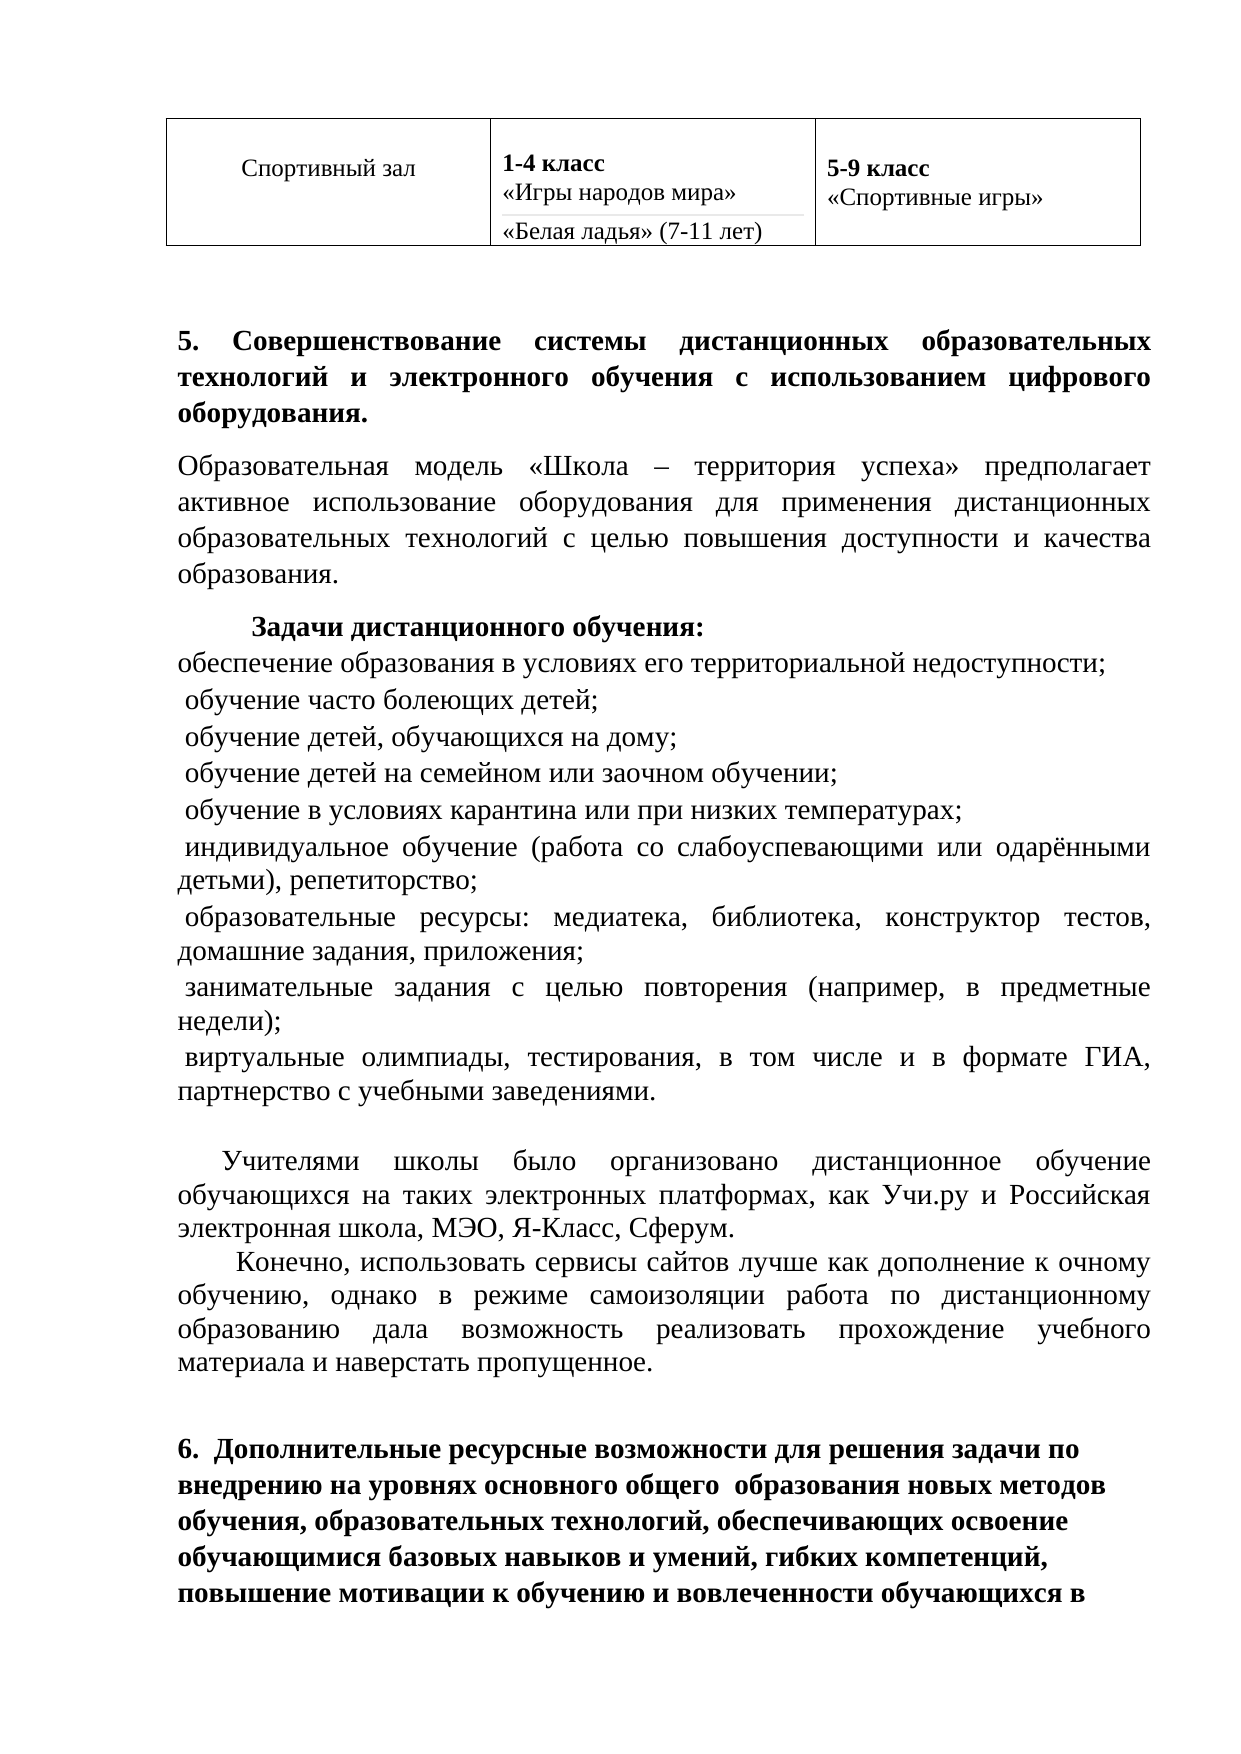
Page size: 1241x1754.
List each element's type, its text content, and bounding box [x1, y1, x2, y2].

text Конечно, использовать сервисы сайтов лучше как дополнение к очному обучению, однако в режиме самоизоляции работа по дистанционному образованию дала возможность реализовать прохождение учебного материала и наверстать пропущенное. [177, 1244, 1152, 1378]
table_cell 5-9 класс «Спортивные игры» [816, 119, 1140, 244]
table_cell Спортивный зал [167, 119, 490, 244]
text виртуальные олимпиады, тестирования, в том числе и в формате ГИА, партнерство с учебными заведениями. [177, 1039, 1152, 1107]
text 5. Совершенствование системы дистанционных образовательных технологий и электронного обучения с использованием цифрового оборудования. [177, 323, 1152, 428]
text обучение детей на семейном или заочном обучении; [177, 756, 1152, 789]
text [177, 1431, 1152, 1609]
text обучение детей, обучающихся на дому; [177, 719, 1152, 752]
text занимательные задания с целью повторения (например, в предметные недели); [177, 969, 1152, 1036]
text индивидуальное обучение (работа со слабоуспевающими или одарёнными детьми), репетиторство; [177, 829, 1152, 896]
table_cell 1-4 класс «Игры народов мира» «Белая ладья» (7-11 лет) [491, 119, 815, 244]
text обучение часто болеющих детей; [177, 682, 1152, 716]
text обеспечение образования в условиях его территориальной недоступности; [177, 646, 1152, 679]
text обучение в условиях карантина или при низких температурах; [177, 792, 1152, 826]
text образовательные ресурсы: медиатека, библиотека, конструктор тестов, домашние задания, приложения; [177, 899, 1152, 966]
text Учителями школы было организовано дистанционное обучение обучающихся на таких электронных платформах, как Учи.ру и Российская электронная школа, МЭО, Я-Класс, Сферум. [177, 1143, 1152, 1244]
text Задачи дистанционного обучения: [177, 609, 1152, 642]
text Образовательная модель «Школа – территория успеха» предполагает активное использование оборудования для применения дистанционных образовательных технологий с целью повышения доступности и качества образования. [177, 448, 1152, 590]
